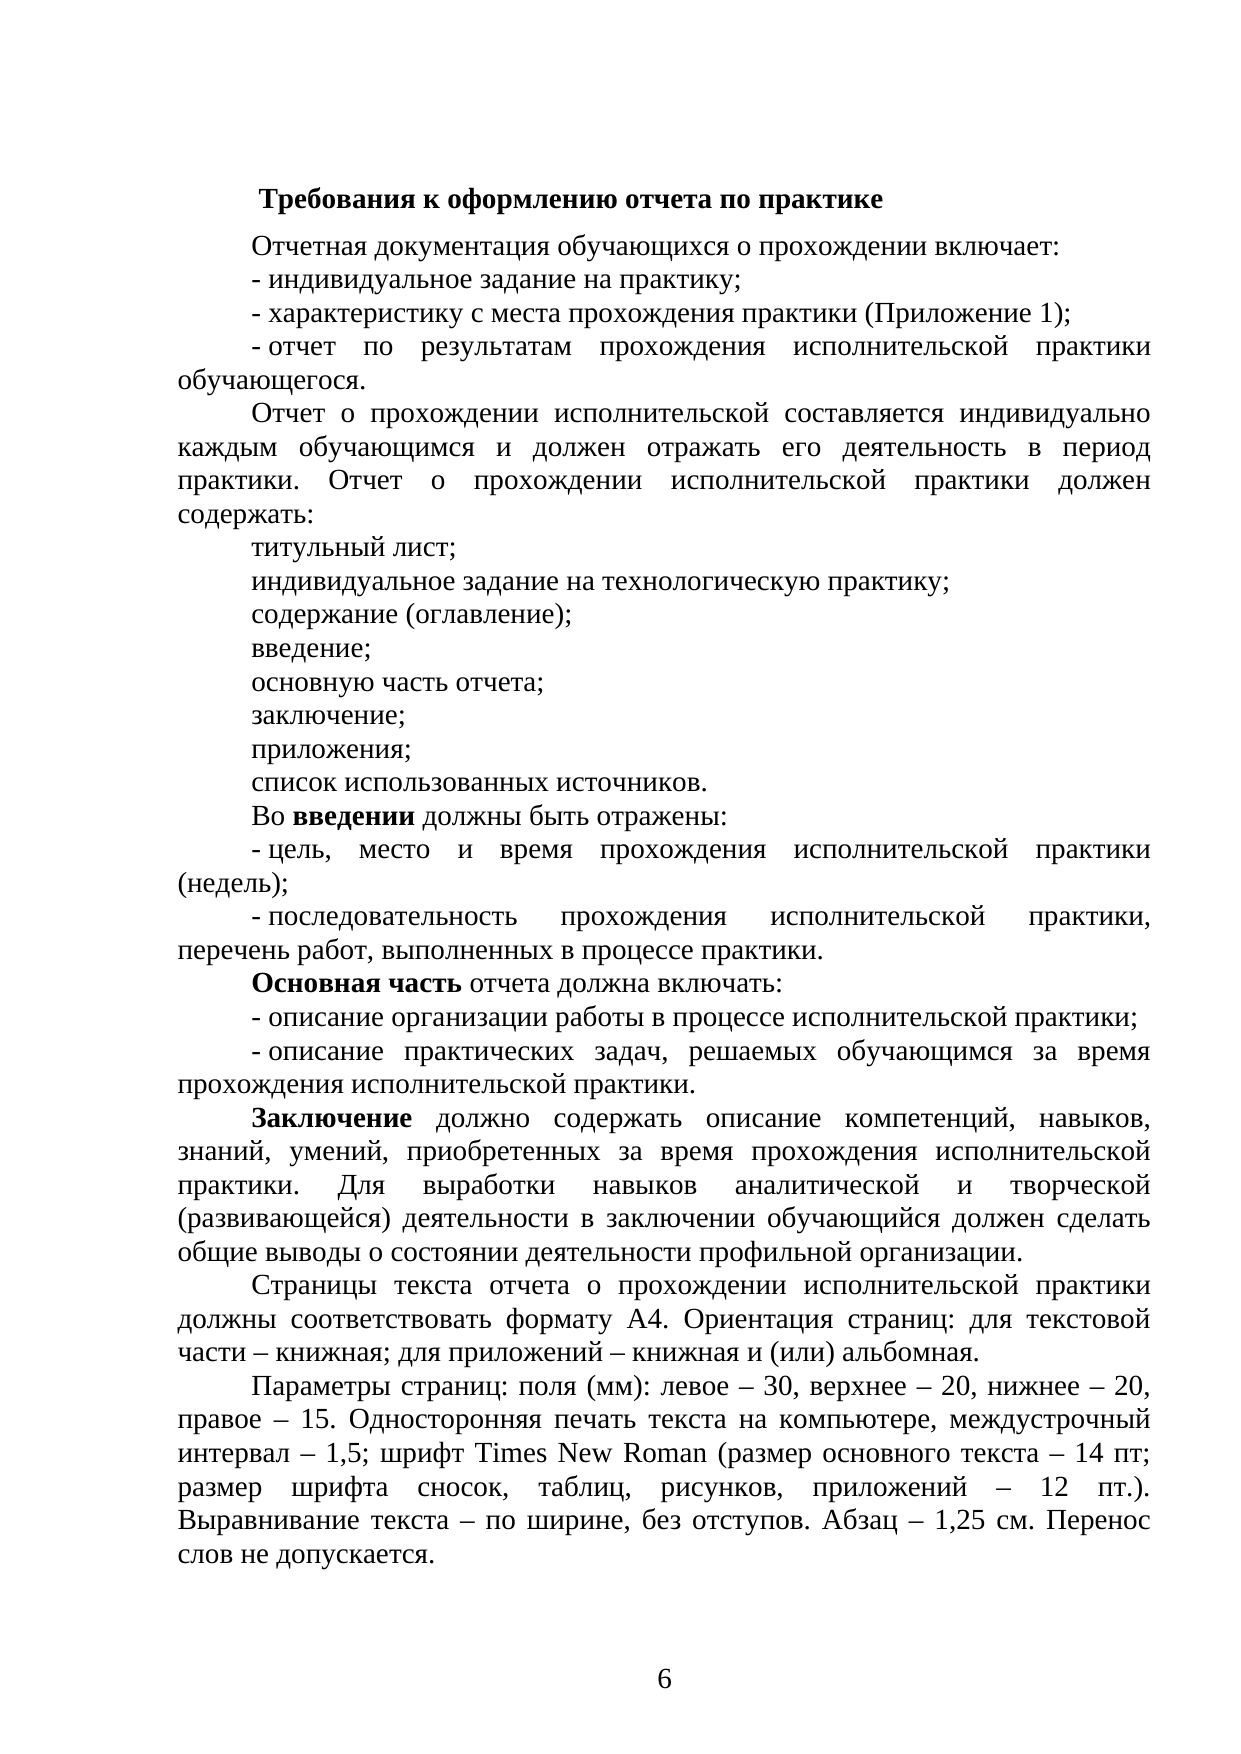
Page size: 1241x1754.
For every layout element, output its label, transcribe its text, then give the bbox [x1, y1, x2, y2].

text - описание организации работы в процессе исполнительской практики; [177, 999, 1152, 1033]
text введение; [177, 630, 1152, 664]
text заключение; [177, 697, 1152, 731]
text титульный лист; [177, 529, 1152, 563]
text список использованных источников. [177, 764, 1152, 798]
text - отчет по результатам прохождения исполнительской практики обучающегося. [177, 328, 1152, 395]
text - описание практических задач, решаемых обучающимся за время прохождения исполнительской практики. [177, 1033, 1152, 1100]
text - индивидуальное задание на практику; [177, 261, 1152, 295]
text содержание (оглавление); [177, 597, 1152, 630]
text - цель, место и время прохождения исполнительской практики (недель); [177, 831, 1152, 898]
text Отчетная документация обучающихся о прохождении включает: [177, 228, 1152, 261]
text Отчет о прохождении исполнительской составляется индивидуально каждым обучающимся и должен отражать его деятельность в период практики. Отчет о прохождении исполнительской практики должен содержать: [177, 395, 1152, 529]
text Страницы текста отчета о прохождении исполнительской практики должны соответствовать формату А4. Ориентация страниц: для текстовой части – книжная; для приложений – книжная и (или) альбомная. [177, 1267, 1152, 1368]
text приложения; [177, 731, 1152, 764]
text Основная часть отчета должна включать: [177, 966, 1152, 999]
text основную часть отчета; [177, 664, 1152, 697]
text - характеристику с места прохождения практики (Приложение 1); [177, 295, 1152, 328]
text Во введении должны быть отражены: [177, 798, 1152, 831]
text - последовательность прохождения исполнительской практики, перечень работ, выполненных в процессе практики. [177, 898, 1152, 966]
text Требования к оформлению отчета по практике [177, 182, 1152, 215]
text индивидуальное задание на технологическую практику; [177, 563, 1152, 597]
text Параметры страниц: поля (мм): левое – 30, верхнее – 20, нижнее – 20, правое – 15. Односторонняя печать текста на компьютере, междустрочный интервал – 1,5; шрифт Times New Roman (размер основного текста – 14 пт; размер шрифта сносок, таблиц, рисунков, приложений – 12 пт.). Выравнивание текста – по ширине, без отступов. Абзац – 1,25 см. Перенос слов не допускается. [177, 1368, 1152, 1569]
text Заключение должно содержать описание компетенций, навыков, знаний, умений, приобретенных за время прохождения исполнительской практики. Для выработки навыков аналитической и творческой (развивающейся) деятельности в заключении обучающийся должен сделать общие выводы о состоянии деятельности профильной организации. [177, 1100, 1152, 1267]
